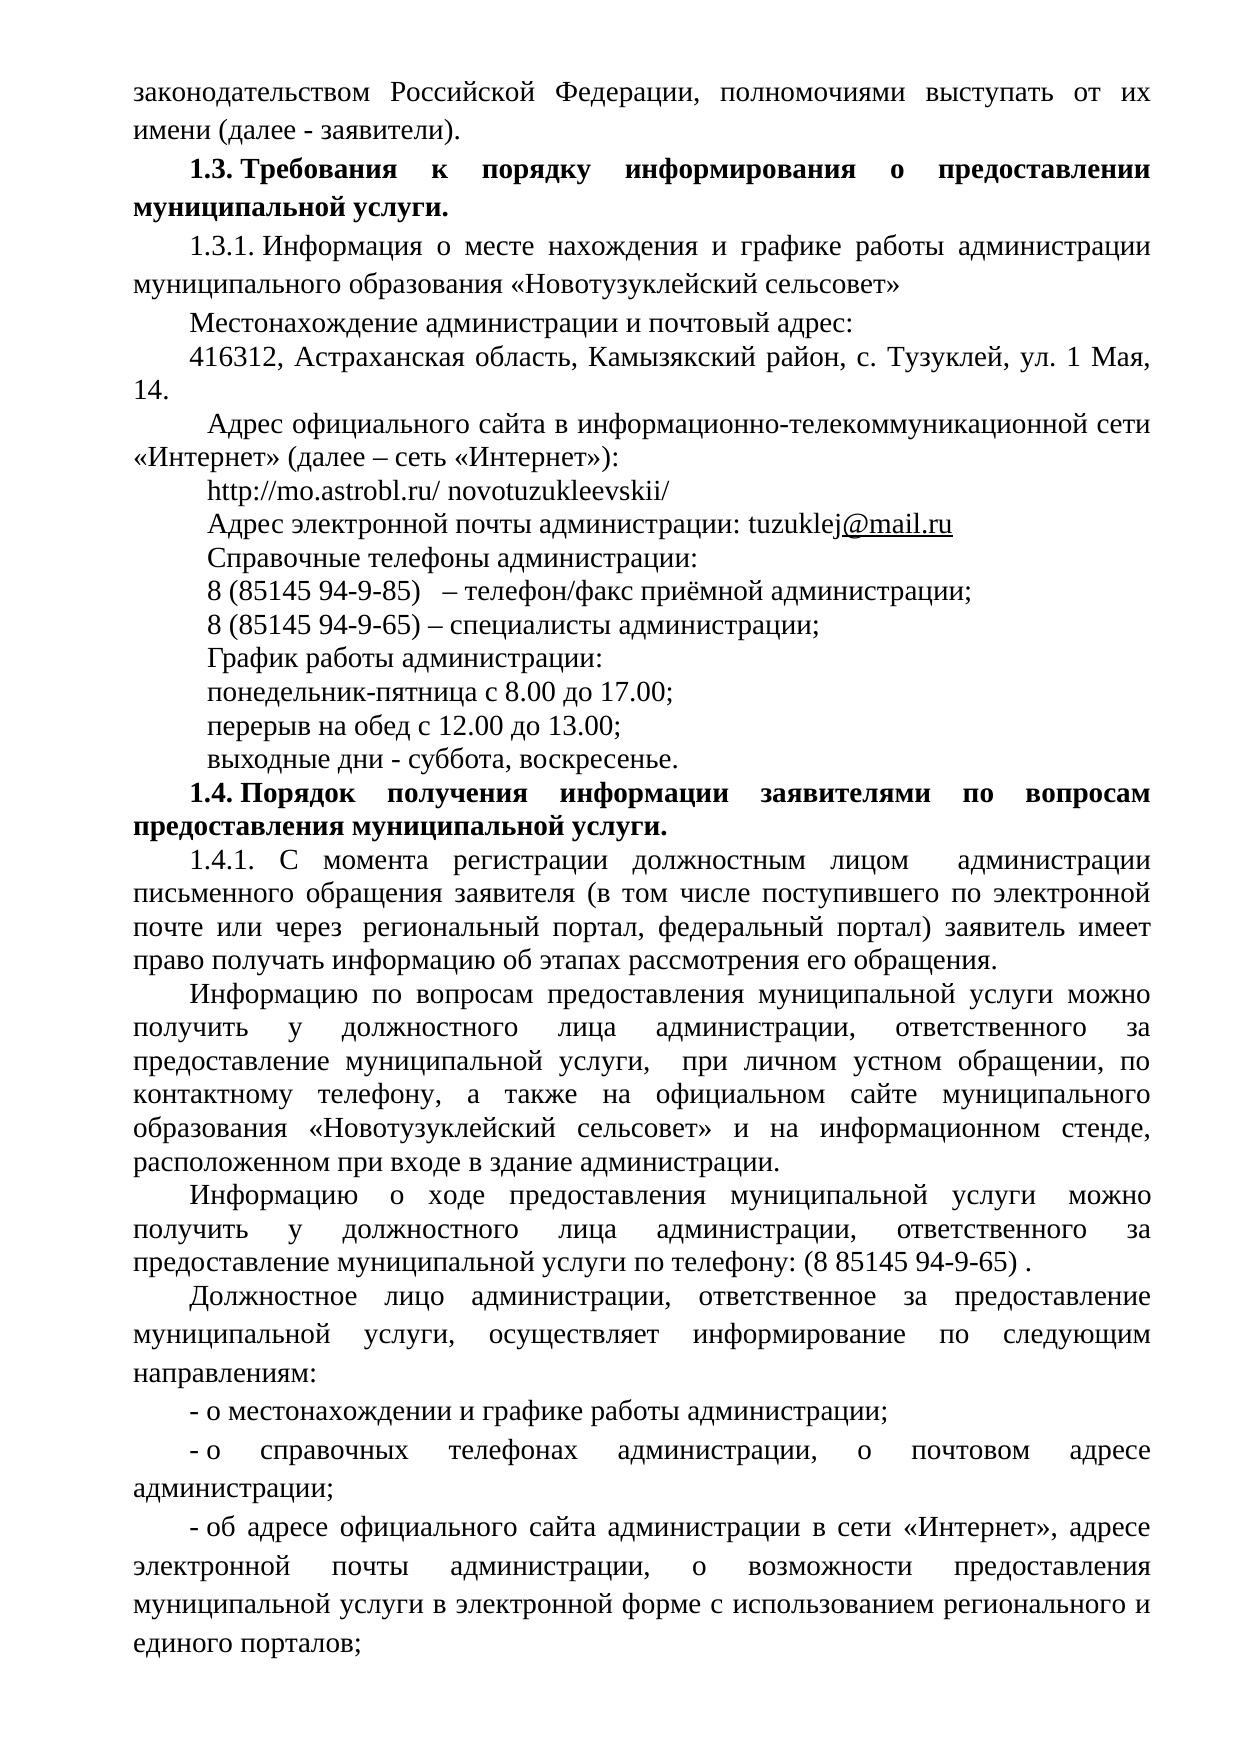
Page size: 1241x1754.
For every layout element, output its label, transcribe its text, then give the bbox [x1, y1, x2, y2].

text http://mo.astrobl.ru/ novotuzukleevskii/ [133, 473, 1152, 506]
text 1.4.1. С момента регистрации должностным лицом администрации письменного обращения заявителя (в том числе поступившего по электронной почте или через региональный портал, федеральный портал) заявитель имеет право получать информацию об этапах рассмотрения его обращения. [133, 842, 1152, 976]
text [133, 74, 1152, 146]
text Адрес электронной почты администрации: tuzuklej@mail.ru [133, 506, 1152, 540]
text 1.4. Порядок получения информации заявителями по вопросам предоставления муниципальной услуги. [133, 775, 1152, 842]
text 8 (85145 94-9-85) – телефон/факс приёмной администрации; [133, 573, 1152, 607]
text Информацию по вопросам предоставления муниципальной услуги можно получить у должностного лица администрации, ответственного за предоставление муниципальной услуги, при личном устном обращении, по контактному телефону, а также на официальном сайте муниципального образования «Новотузуклейский сельсовет» и на информационном стенде, расположенном при входе в здание администрации. [133, 976, 1152, 1177]
text Информацию о ходе предоставления муниципальной услуги можно получить у должностного лица администрации, ответственного за предоставление муниципальной услуги по телефону: (8 85145 94-9-65) . [133, 1177, 1152, 1278]
text Должностное лицо администрации, ответственное за предоставление муниципальной услуги, осуществляет информирование по следующим направлениям: [133, 1278, 1152, 1388]
text 416312, Астраханская область, Камызякский район, с. Тузуклей, ул. 1 Мая, 14. [133, 339, 1152, 406]
text выходные дни - суббота, воскресенье. [133, 741, 1152, 775]
text - об адресе официального сайта администрации в сети «Интернет», адресе электронной почты администрации, о возможности предоставления муниципальной услуги в электронной форме с использованием регионального и единого порталов; [133, 1509, 1152, 1658]
text - о местонахождении и графике работы администрации; [133, 1393, 1152, 1427]
text 8 (85145 94-9-65) – специалисты администрации; [133, 607, 1152, 641]
text понедельник-пятница с 8.00 до 17.00; [133, 674, 1152, 708]
text Адрес официального сайта в информационно-телекоммуникационной сети «Интернет» (далее – сеть «Интернет»): [133, 406, 1152, 473]
text 1.3.1. Информация о месте нахождения и графике работы администрации муниципального образования «Новотузуклейский сельсовет» [133, 228, 1152, 300]
text График работы администрации: [133, 641, 1152, 674]
text - о справочных телефонах администрации, о почтовом адресе администрации; [133, 1432, 1152, 1504]
text 1.3. Требования к порядку информирования о предоставлении муниципальной услуги. [133, 151, 1152, 223]
text перерыв на обед с 12.00 до 13.00; [133, 708, 1152, 741]
text Справочные телефоны администрации: [133, 540, 1152, 573]
text Местонахождение администрации и почтовый адрес: [133, 305, 1152, 339]
